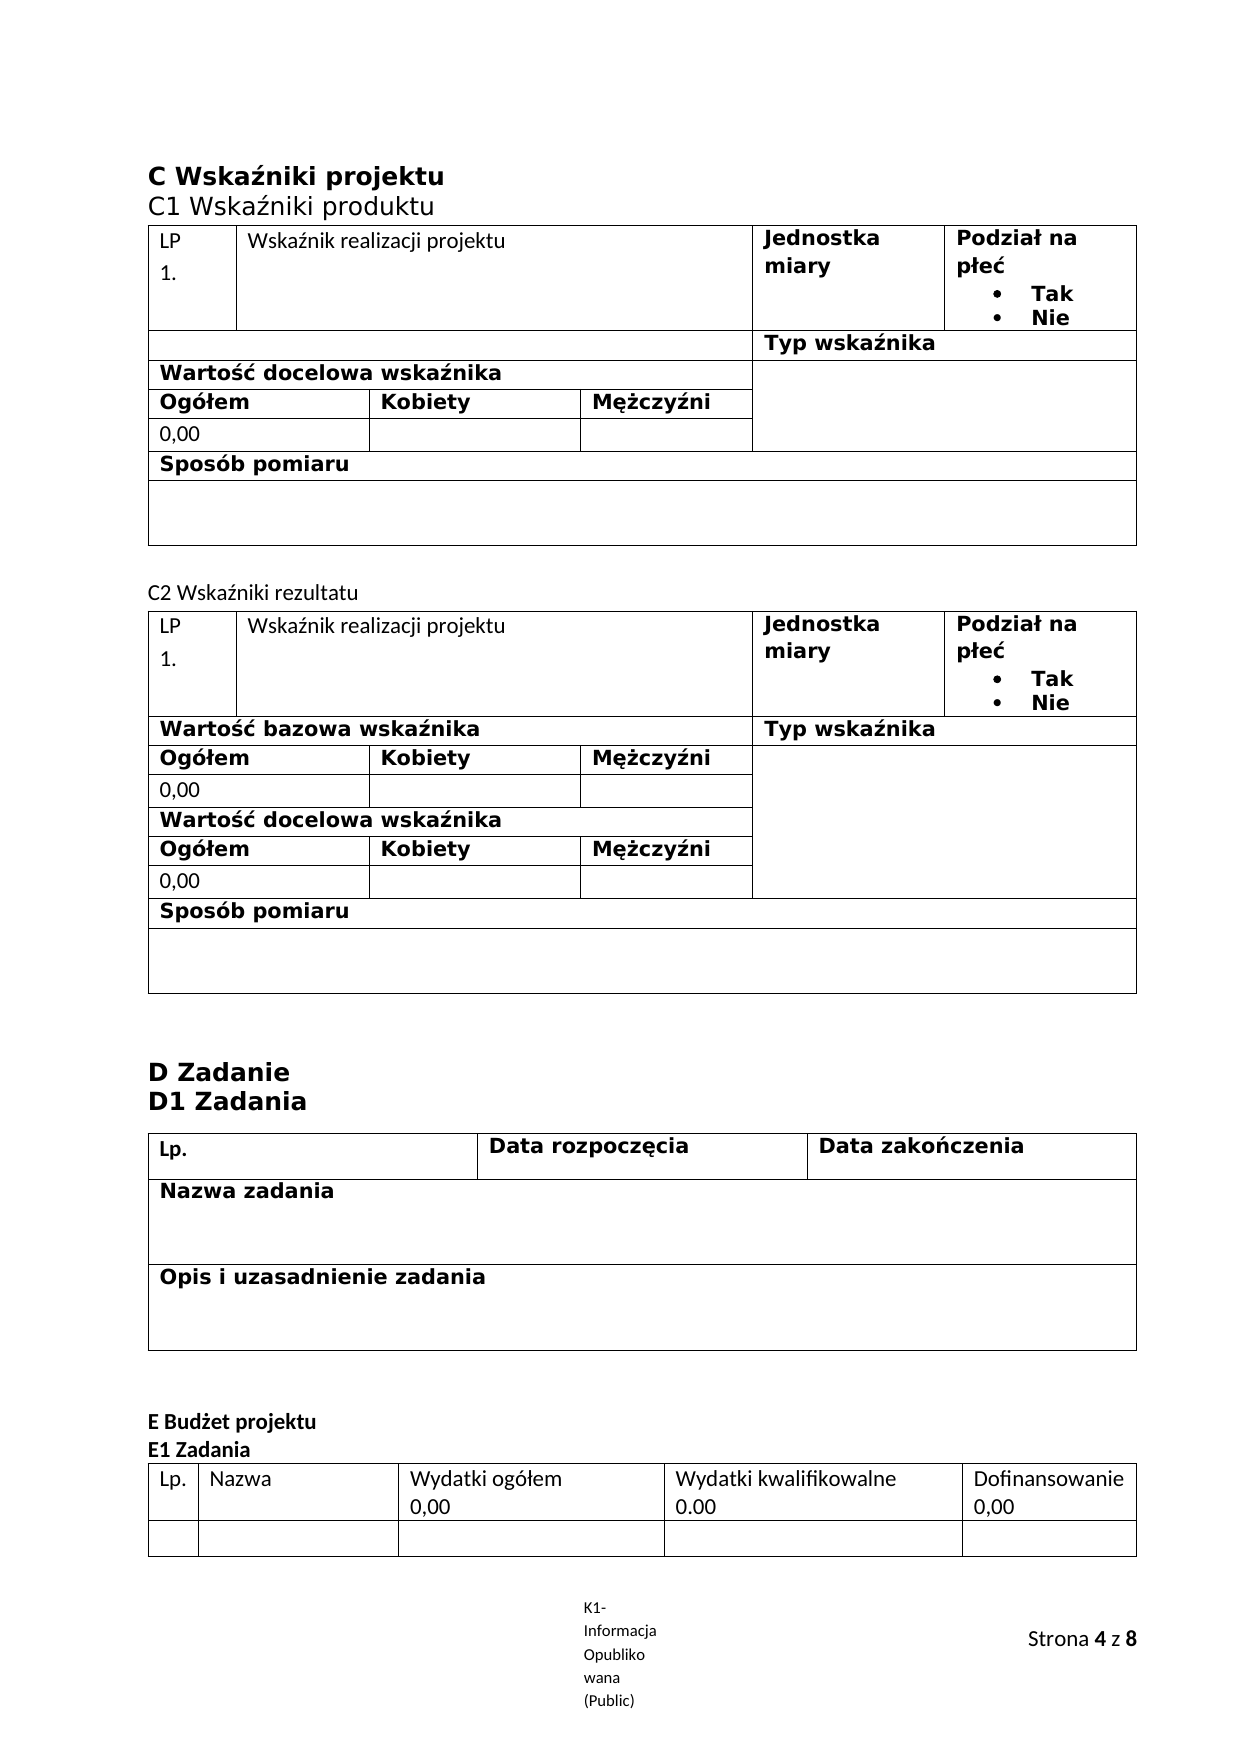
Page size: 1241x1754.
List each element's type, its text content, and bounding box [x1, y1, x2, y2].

table_cell [753, 361, 1136, 451]
table_cell Typ wskaźnika [753, 331, 1136, 359]
table_cell Wartość docelowa wskaźnika [149, 808, 752, 836]
table_cell Sposób pomiaru [149, 452, 1136, 480]
table_cell Mężczyźni [581, 837, 752, 865]
table_cell [399, 1521, 664, 1556]
table_cell [370, 866, 580, 898]
table_cell Kobiety [370, 746, 580, 774]
text E1 Zadania [148, 1435, 1137, 1463]
table_cell Mężczyźni [581, 390, 752, 418]
table_cell [149, 929, 1136, 992]
table_cell Wartość docelowa wskaźnika [149, 361, 752, 389]
table_cell [149, 331, 752, 359]
table_header Wskaźnik realizacji projektu [237, 226, 752, 330]
table_cell [753, 746, 1136, 898]
table_cell [581, 419, 752, 451]
table_header Nazwa [199, 1464, 398, 1520]
table_cell [963, 1521, 1136, 1556]
table_header Dofinansowanie 0,00 [963, 1464, 1136, 1520]
table_cell Opis i uzasadnienie zadania [149, 1265, 1136, 1350]
table_cell Kobiety [370, 837, 580, 865]
table_cell 0,00 [149, 775, 369, 807]
table_cell Typ wskaźnika [753, 717, 1136, 745]
table_cell 0,00 [149, 419, 369, 451]
table_cell [149, 1521, 198, 1556]
table_cell Kobiety [370, 390, 580, 418]
table_header Podział na płeć Tak Nie [945, 226, 1136, 330]
table_cell Mężczyźni [581, 746, 752, 774]
table_header Lp. [149, 1134, 477, 1178]
table_cell [665, 1521, 962, 1556]
table_header Wskaźnik realizacji projektu [237, 612, 752, 716]
text C Wskaźniki projektu [148, 162, 1137, 192]
table_header Data zakończenia [808, 1134, 1136, 1178]
table_cell [581, 775, 752, 807]
table_cell [370, 775, 580, 807]
table_cell 0,00 [149, 866, 369, 898]
text C2 Wskaźniki rezultatu [148, 578, 1137, 606]
table_cell [581, 866, 752, 898]
table_cell [370, 419, 580, 451]
table_cell Sposób pomiaru [149, 899, 1136, 927]
text C1 Wskaźniki produktu [148, 192, 1137, 221]
table_header Wydatki ogółem 0,00 [399, 1464, 664, 1520]
table_cell [199, 1521, 398, 1556]
table_header LP 1. [149, 612, 236, 716]
table_header Jednostka miary [753, 612, 944, 716]
table_header Podział na płeć Tak Nie [945, 612, 1136, 716]
table_cell [149, 481, 1136, 545]
table_cell Wartość bazowa wskaźnika [149, 717, 752, 745]
table_cell Nazwa zadania [149, 1180, 1136, 1264]
table_cell Ogółem [149, 746, 369, 774]
text D Zadanie [148, 1058, 1137, 1087]
table_cell Ogółem [149, 390, 369, 418]
table_header Wydatki kwalifikowalne 0.00 [665, 1464, 962, 1520]
table_header LP 1. [149, 226, 236, 330]
table_header Lp. [149, 1464, 198, 1520]
table_header Jednostka miary [753, 226, 944, 330]
text D1 Zadania [148, 1087, 1137, 1116]
table_cell Ogółem [149, 837, 369, 865]
table_header Data rozpoczęcia [478, 1134, 807, 1178]
text E Budżet projektu [148, 1407, 1137, 1435]
